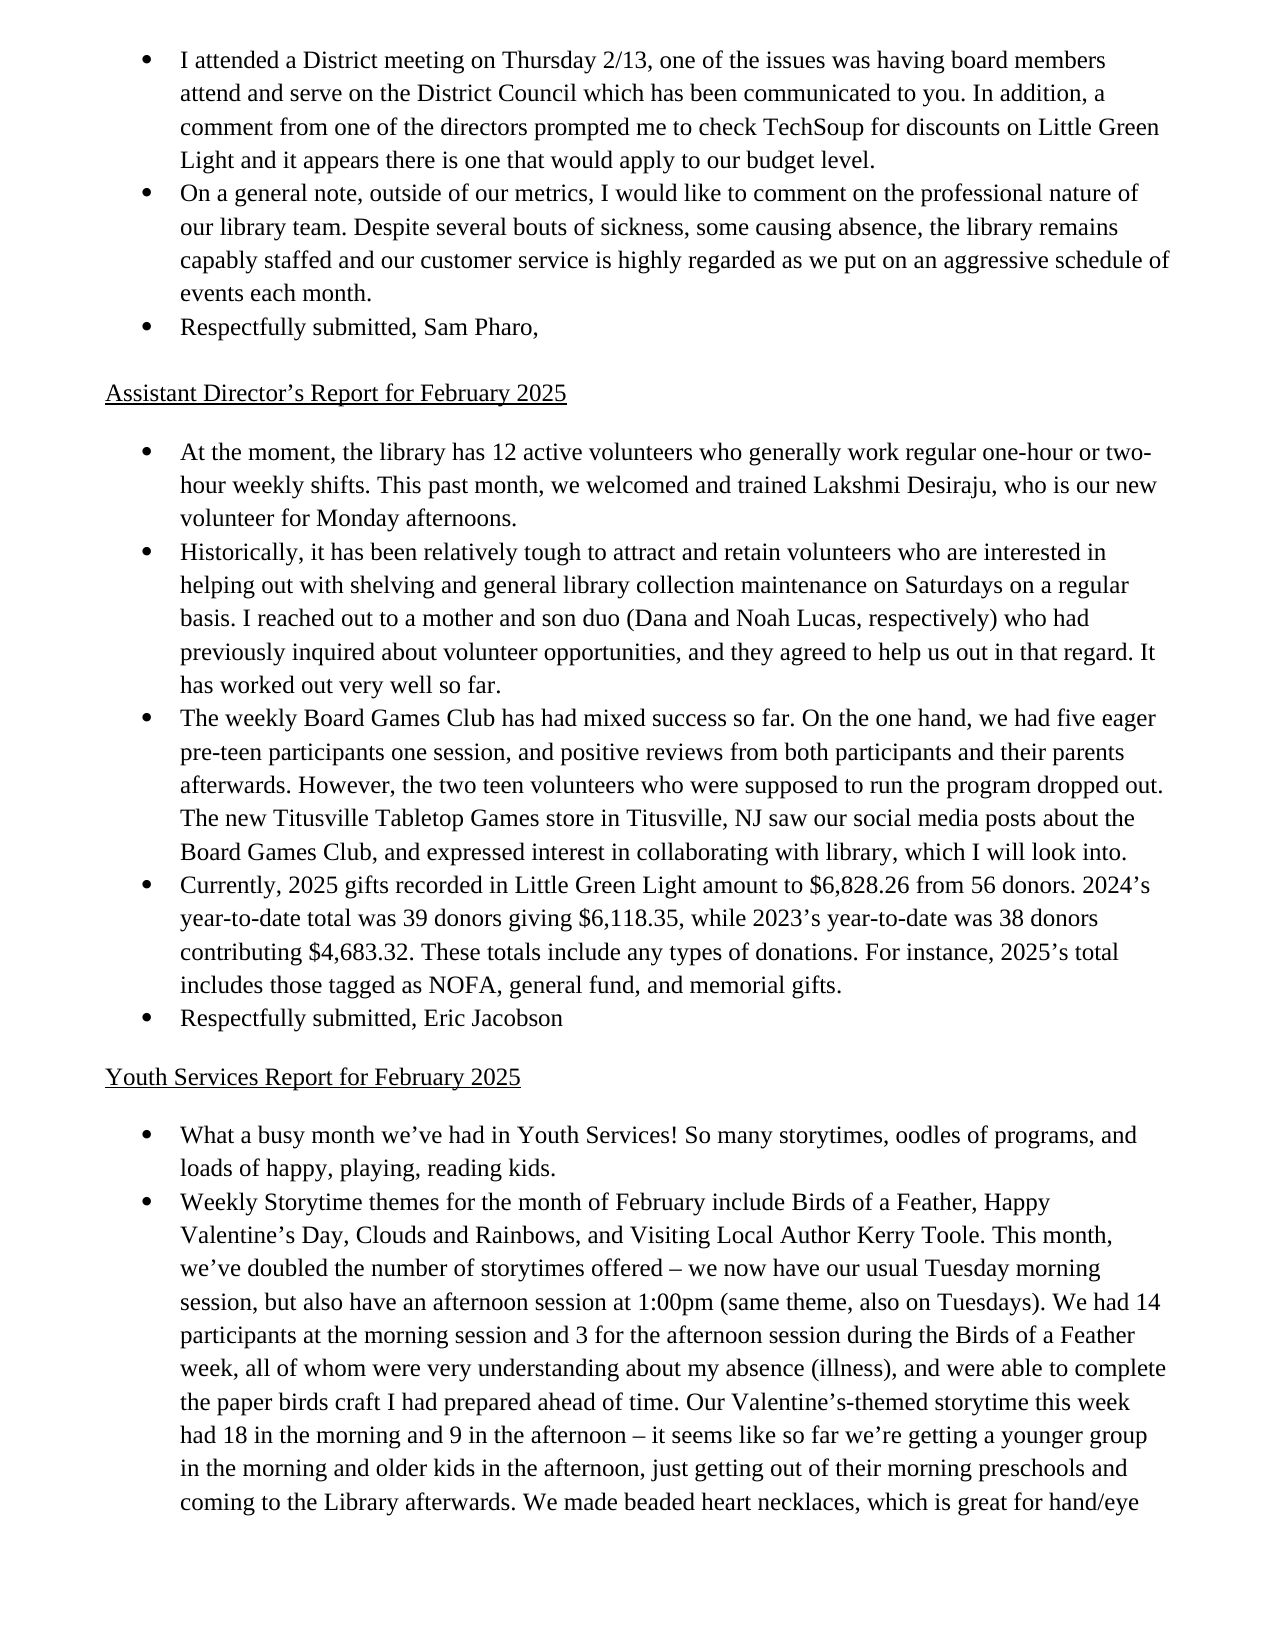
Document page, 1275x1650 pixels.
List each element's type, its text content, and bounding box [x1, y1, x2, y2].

text Youth Services Report for February 2025 [105, 1062, 1170, 1090]
list What a busy month we’ve had in Youth Services! So many storytimes, oodles of programs, and loads of happy, playing, reading kids. [142, 1120, 1170, 1182]
list Respectfully submitted, Eric Jacobson [142, 1003, 1170, 1032]
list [142, 1187, 1170, 1515]
list Historically, it has been relatively tough to attract and retain volunteers who are interested in helping out with shelving and general library collection maintenance on Saturdays on a regular basis. I reached out to a mother and son duo (Dana and Noah Lucas, respectively) who had previously inquired about volunteer opportunities, and they agreed to help us out in that regard. It has worked out very well so far. [142, 537, 1170, 699]
list At the moment, the library has 12 active volunteers who generally work regular one-hour or two-hour weekly shifts. This past month, we welcomed and trained Lakshmi Desiraju, who is our new volunteer for Monday afternoons. [142, 437, 1170, 532]
list Currently, 2025 gifts recorded in Little Green Light amount to $6,828.26 from 56 donors. 2024’s year-to-date total was 39 donors giving $6,118.35, while 2023’s year-to-date was 38 donors contributing $4,683.32. These totals include any types of donations. For instance, 2025’s total includes those tagged as NOFA, general fund, and memorial gifts. [142, 870, 1170, 999]
list I attended a District meeting on Thursday 2/13, one of the issues was having board members attend and serve on the District Council which has been communicated to you. In addition, a comment from one of the directors prompted me to check TechSoup for discounts on Little Green Light and it appears there is one that would apply to our budget level. [142, 45, 1170, 174]
list The weekly Board Games Club has had mixed success so far. On the one hand, we had five eager pre-teen participants one session, and positive reviews from both participants and their parents afterwards. However, the two teen volunteers who were supposed to run the program dropped out. The new Titusville Tabletop Games store in Titusville, NJ saw our social media posts about the Board Games Club, and expressed interest in collaborating with library, which I will look into. [142, 703, 1170, 865]
list On a general note, outside of our metrics, I would like to comment on the professional nature of our library team. Despite several bouts of sickness, some causing absence, the library remains capably staffed and our customer service is highly regarded as we put on an aggressive schedule of events each month. [142, 178, 1170, 307]
list Respectfully submitted, Sam Pharo, [142, 312, 1170, 340]
text Assistant Director’s Report for February 2025 [105, 378, 1170, 407]
